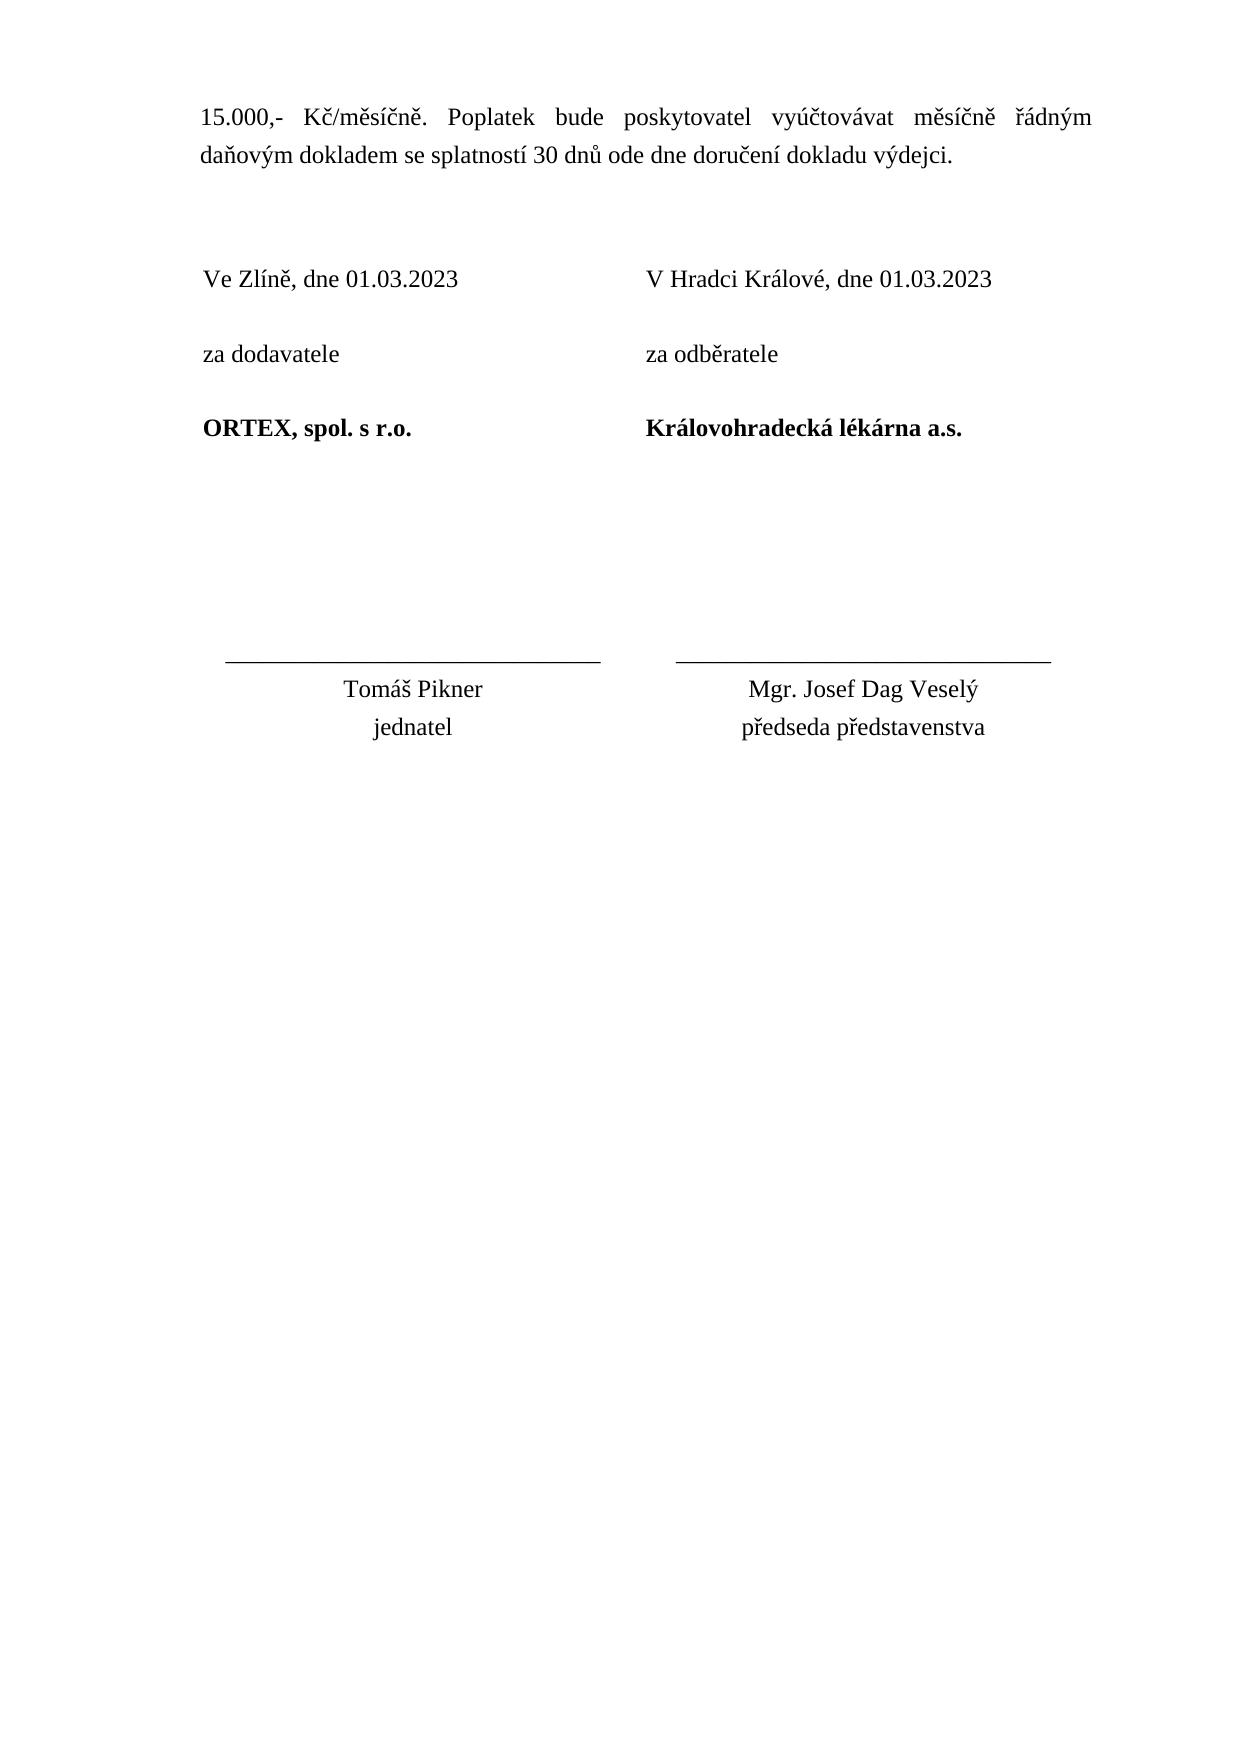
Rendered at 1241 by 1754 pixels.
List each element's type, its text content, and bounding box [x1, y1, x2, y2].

table_cell za dodavatele [191, 301, 634, 376]
table_cell ______________________________ Mgr. Josef Dag Veselý předseda představenstva [634, 488, 1092, 786]
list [148, 102, 1093, 168]
table_header Ve Zlíně, dne 01.03.2023 [191, 264, 634, 301]
table_header V Hradci Králové, dne 01.03.2023 [634, 264, 1092, 301]
table_cell Královohradecká lékárna a.s. [634, 376, 1092, 488]
table_cell ______________________________ Tomáš Pikner jednatel [191, 488, 634, 786]
table_cell ORTEX, spol. s r.o. [191, 376, 634, 488]
table_cell za odběratele [634, 301, 1092, 376]
